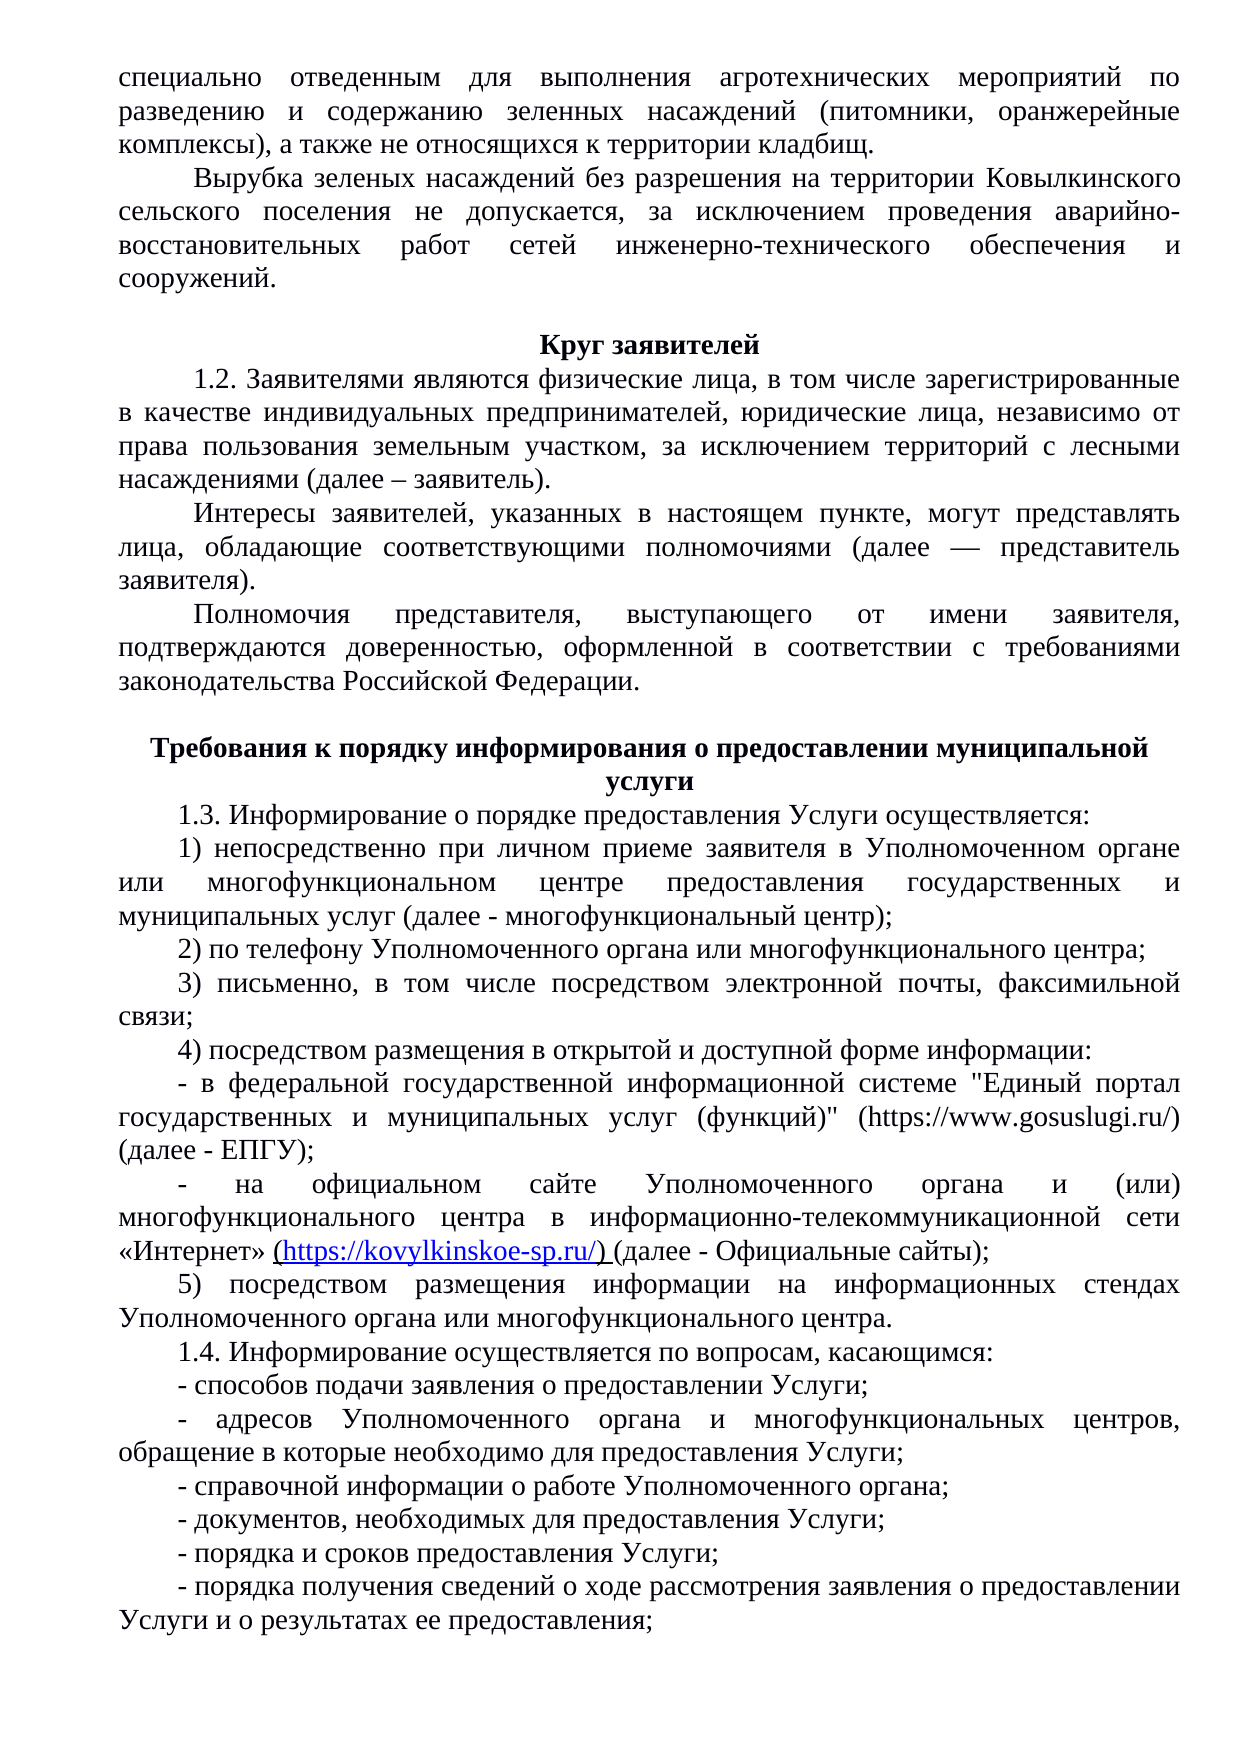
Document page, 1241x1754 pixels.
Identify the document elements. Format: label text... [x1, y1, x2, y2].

text - порядка и сроков предоставления Услуги; [118, 1535, 1181, 1568]
text Полномочия представителя, выступающего от имени заявителя, подтверждаются доверенностью, оформленной в соответствии с требованиями законодательства Российской Федерации. [118, 596, 1181, 696]
text Требования к порядку информирования о предоставлении муниципальной услуги [118, 730, 1181, 797]
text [118, 59, 1181, 160]
text 1.2. Заявителями являются физические лица, в том числе зарегистрированные в качестве индивидуальных предпринимателей, юридические лица, независимо от права пользования земельным участком, за исключением территорий с лесными насаждениями (далее – заявитель). [118, 361, 1181, 495]
text Интересы заявителей, указанных в настоящем пункте, могут представлять лица, обладающие соответствующими полномочиями (далее — представитель заявителя). [118, 495, 1181, 596]
text - в федеральной государственной информационной системе "Единый портал государственных и муниципальных услуг (функций)" (https://www.gosuslugi.ru/) (далее - ЕПГУ); [118, 1065, 1181, 1166]
text 1) непосредственно при личном приеме заявителя в Уполномоченном органе или многофункциональном центре предоставления государственных и муниципальных услуг (далее - многофункциональный центр); [118, 831, 1181, 931]
text - справочной информации о работе Уполномоченного органа; [118, 1468, 1181, 1501]
text - адресов Уполномоченного органа и многофункциональных центров, обращение в которые необходимо для предоставления Услуги; [118, 1401, 1181, 1468]
text 1.3. Информирование о порядке предоставления Услуги осуществляется: [118, 797, 1181, 831]
text 1.4. Информирование осуществляется по вопросам, касающимся: [118, 1334, 1181, 1367]
text Круг заявителей [118, 327, 1181, 361]
text - порядка получения сведений о ходе рассмотрения заявления о предоставлении Услуги и о результатах ее предоставления; [118, 1568, 1181, 1636]
text Вырубка зеленых насаждений без разрешения на территории Ковылкинского сельского поселения не допускается, за исключением проведения аварийно-восстановительных работ сетей инженерно-технического обеспечения и сооружений. [118, 160, 1181, 294]
text - на официальном сайте Уполномоченного органа и (или) многофункционального центра в информационно-телекоммуникационной сети «Интернет» (https://kovylkinskoe-sp.ru/) (далее - Официальные сайты); [118, 1166, 1181, 1267]
text - документов, необходимых для предоставления Услуги; [118, 1501, 1181, 1535]
text 4) посредством размещения в открытой и доступной форме информации: [118, 1032, 1181, 1065]
text 2) по телефону Уполномоченного органа или многофункционального центра; [118, 931, 1181, 965]
text - способов подачи заявления о предоставлении Услуги; [118, 1367, 1181, 1401]
text 3) письменно, в том числе посредством электронной почты, факсимильной связи; [118, 965, 1181, 1032]
text 5) посредством размещения информации на информационных стендах Уполномоченного органа или многофункционального центра. [118, 1267, 1181, 1334]
